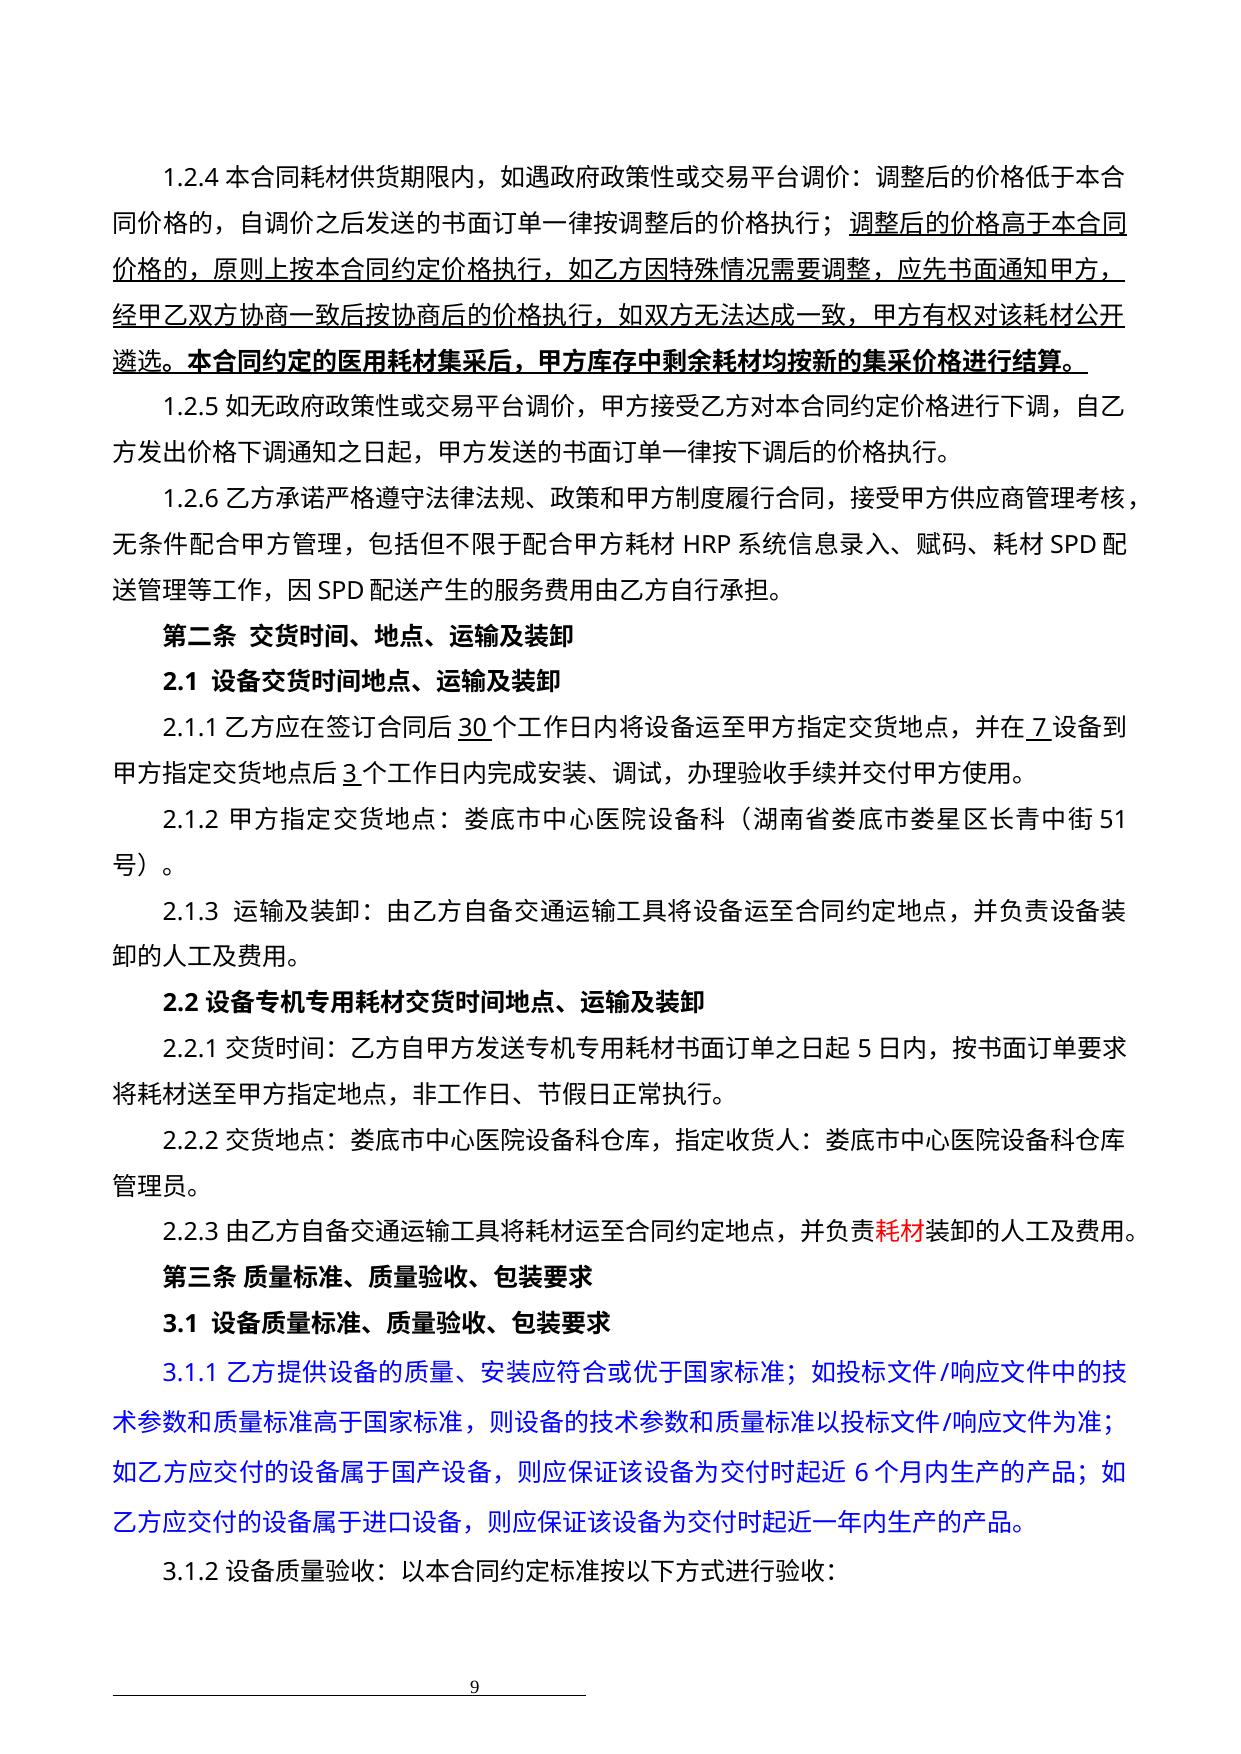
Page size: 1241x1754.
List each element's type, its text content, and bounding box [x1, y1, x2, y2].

text 2.2.2 交货地点：娄底市中心医院设备科仓库，指定收货人：娄底市中心医院设备科仓库管理员。 [112, 1112, 1128, 1204]
text 2.1.2 甲方指定交货地点：娄底市中心医院设备科（湖南省娄底市娄星区长青中街51号）。 [112, 792, 1128, 883]
text 1.2.6 乙方承诺严格遵守法律法规、政策和甲方制度履行合同，接受甲方供应商管理考核，无条件配合甲方管理，包括但不限于配合甲方耗材HRP系统信息录入、赋码、耗材SPD配送管理等工作，因SPD配送产生的服务费用由乙方自行承担。 [112, 471, 1128, 608]
text 3.1.1 乙方提供设备的质量、安装应符合或优于国家标准；如投标文件/响应文件中的技术参数和质量标准高于国家标准，则设备的技术参数和质量标准以投标文件/响应文件为准；如乙方应交付的设备属于国产设备，则应保证该设备为交付时起近6个月内生产的产品；如乙方应交付的设备属于进口设备，则应保证该设备为交付时起近一年内生产的产品。 [112, 1342, 1128, 1542]
text 第二条 交货时间、地点、运输及装卸 [112, 608, 1128, 654]
text 2.2.3 由乙方自备交通运输工具将耗材运至合同约定地点，并负责耗材装卸的人工及费用。 [112, 1204, 1128, 1250]
text 第三条 质量标准、质量验收、包装要求 [112, 1250, 1128, 1296]
list 1.2.5 如无政府政策性或交易平台调价，甲方接受乙方对本合同约定价格进行下调，自乙方发出价格下调通知之日起，甲方发送的书面订单一律按下调后的价格执行。 [112, 379, 1128, 471]
text 3.1.2 设备质量验收：以本合同约定标准按以下方式进行验收： [112, 1542, 1128, 1589]
text 2.1 设备交货时间地点、运输及装卸 [112, 654, 1128, 700]
list 1.2.4 本合同耗材供货期限内，如遇政府政策性或交易平台调价：调整后的价格低于本合同价格的，自调价之后发送的书面订单一律按调整后的价格执行；调整后的价格高于本合同价格的，原则上按本合同约定价格执行，如乙方因特殊情况需要调整，应先书面通知甲方，经甲乙双方协商一致后按协商后的价格执行，如双方无法达成一致，甲方有权对该耗材公开遴选。本合同约定的医用耗材集采后，甲方库存中剩余耗材均按新的集采价格进行结算。 [112, 150, 1128, 379]
text 2.1.1乙方应在签订合同后30个工作日内将设备运至甲方指定交货地点，并在 7设备到甲方指定交货地点后3个工作日内完成安装、调试，办理验收手续并交付甲方使用。 [112, 700, 1128, 792]
text 2.1.3 运输及装卸：由乙方自备交通运输工具将设备运至合同约定地点，并负责设备装卸的人工及费用。 [112, 883, 1128, 975]
text 3.1 设备质量标准、质量验收、包装要求 [112, 1296, 1128, 1342]
text 2.2.1 交货时间：乙方自甲方发送专机专用耗材书面订单之日起5日内，按书面订单要求将耗材送至甲方指定地点，非工作日、节假日正常执行。 [112, 1021, 1128, 1112]
text 2.2 设备专机专用耗材交货时间地点、运输及装卸 [112, 975, 1128, 1021]
